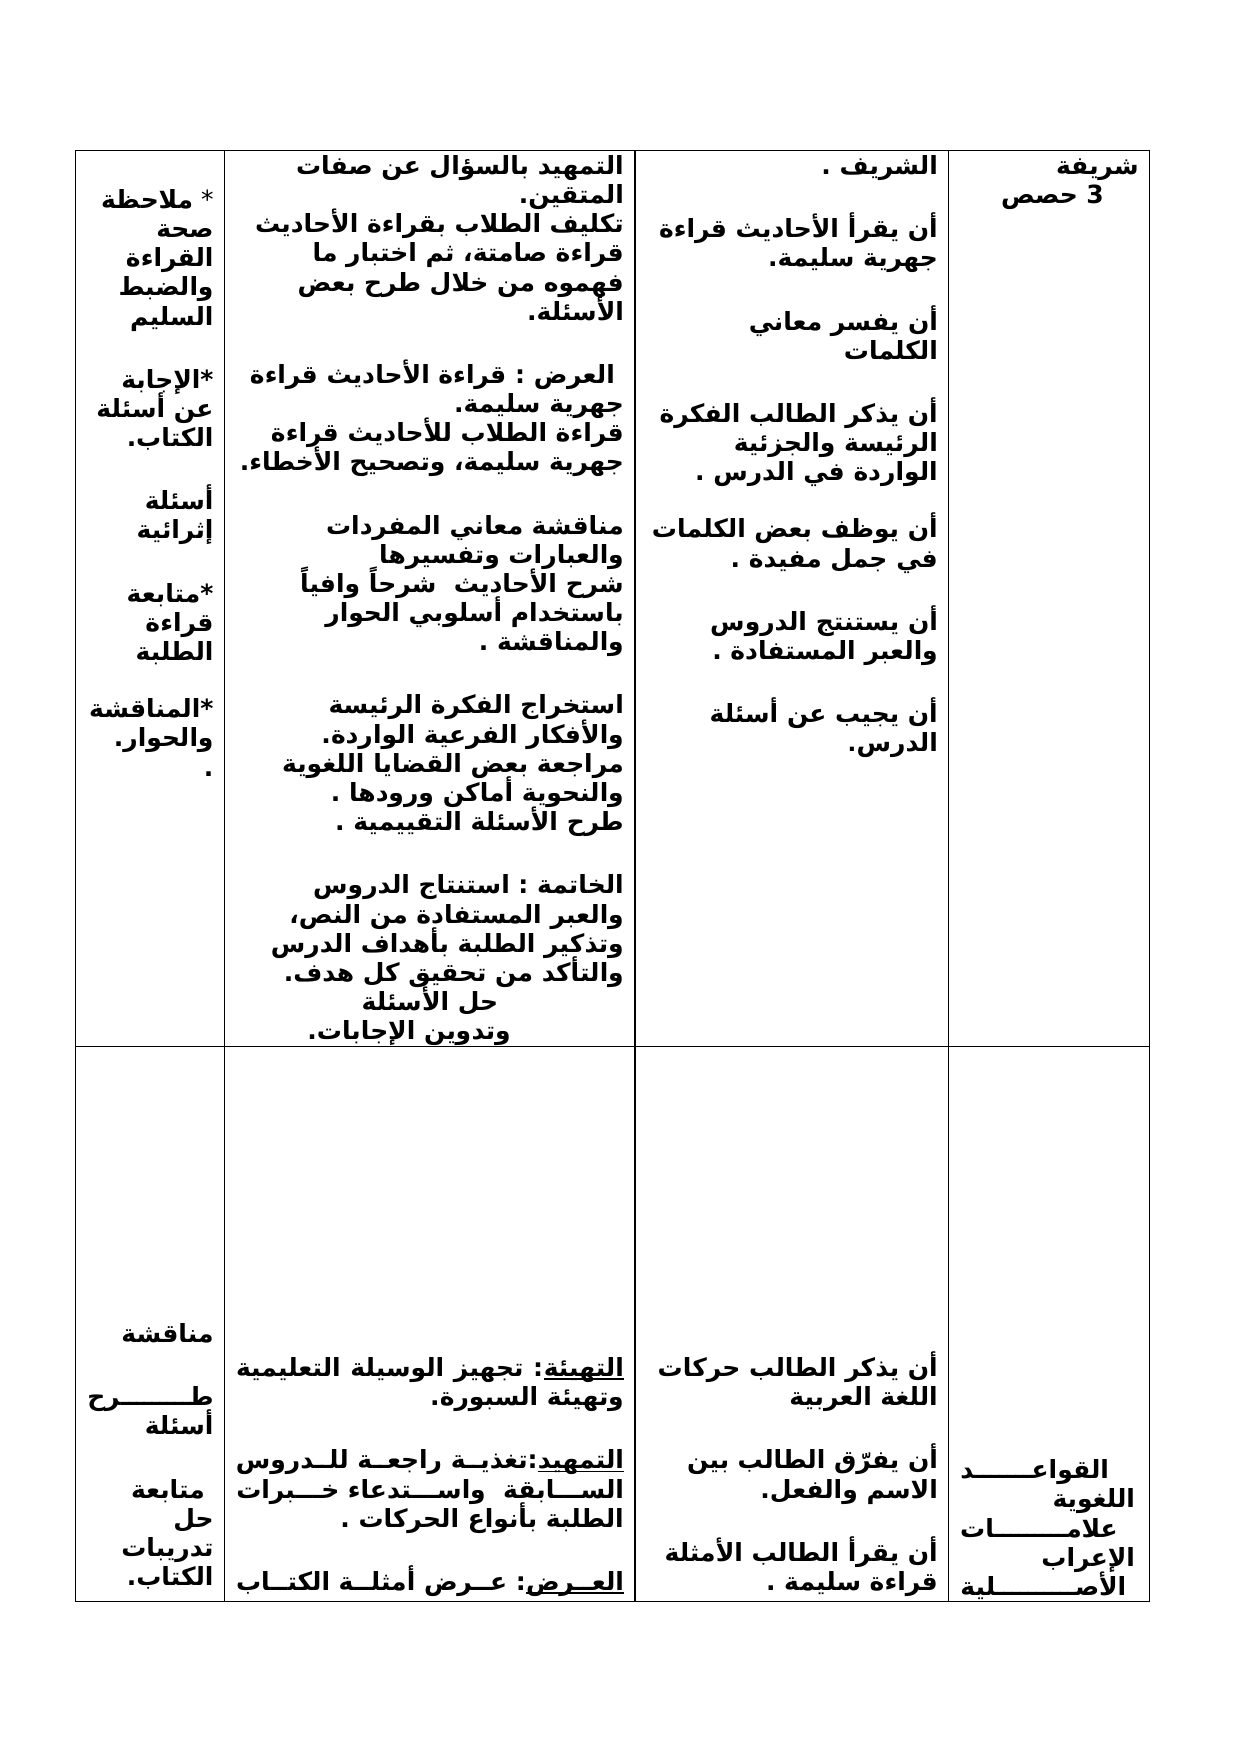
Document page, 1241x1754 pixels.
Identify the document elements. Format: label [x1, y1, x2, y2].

table_cell [949, 1047, 1149, 1601]
table_cell [225, 1047, 634, 1601]
table_cell [76, 151, 224, 1046]
table_cell [636, 151, 948, 1046]
table_cell [225, 151, 634, 1046]
table_cell [76, 1047, 224, 1601]
table_cell [949, 151, 1149, 1046]
table_cell [636, 1047, 948, 1601]
